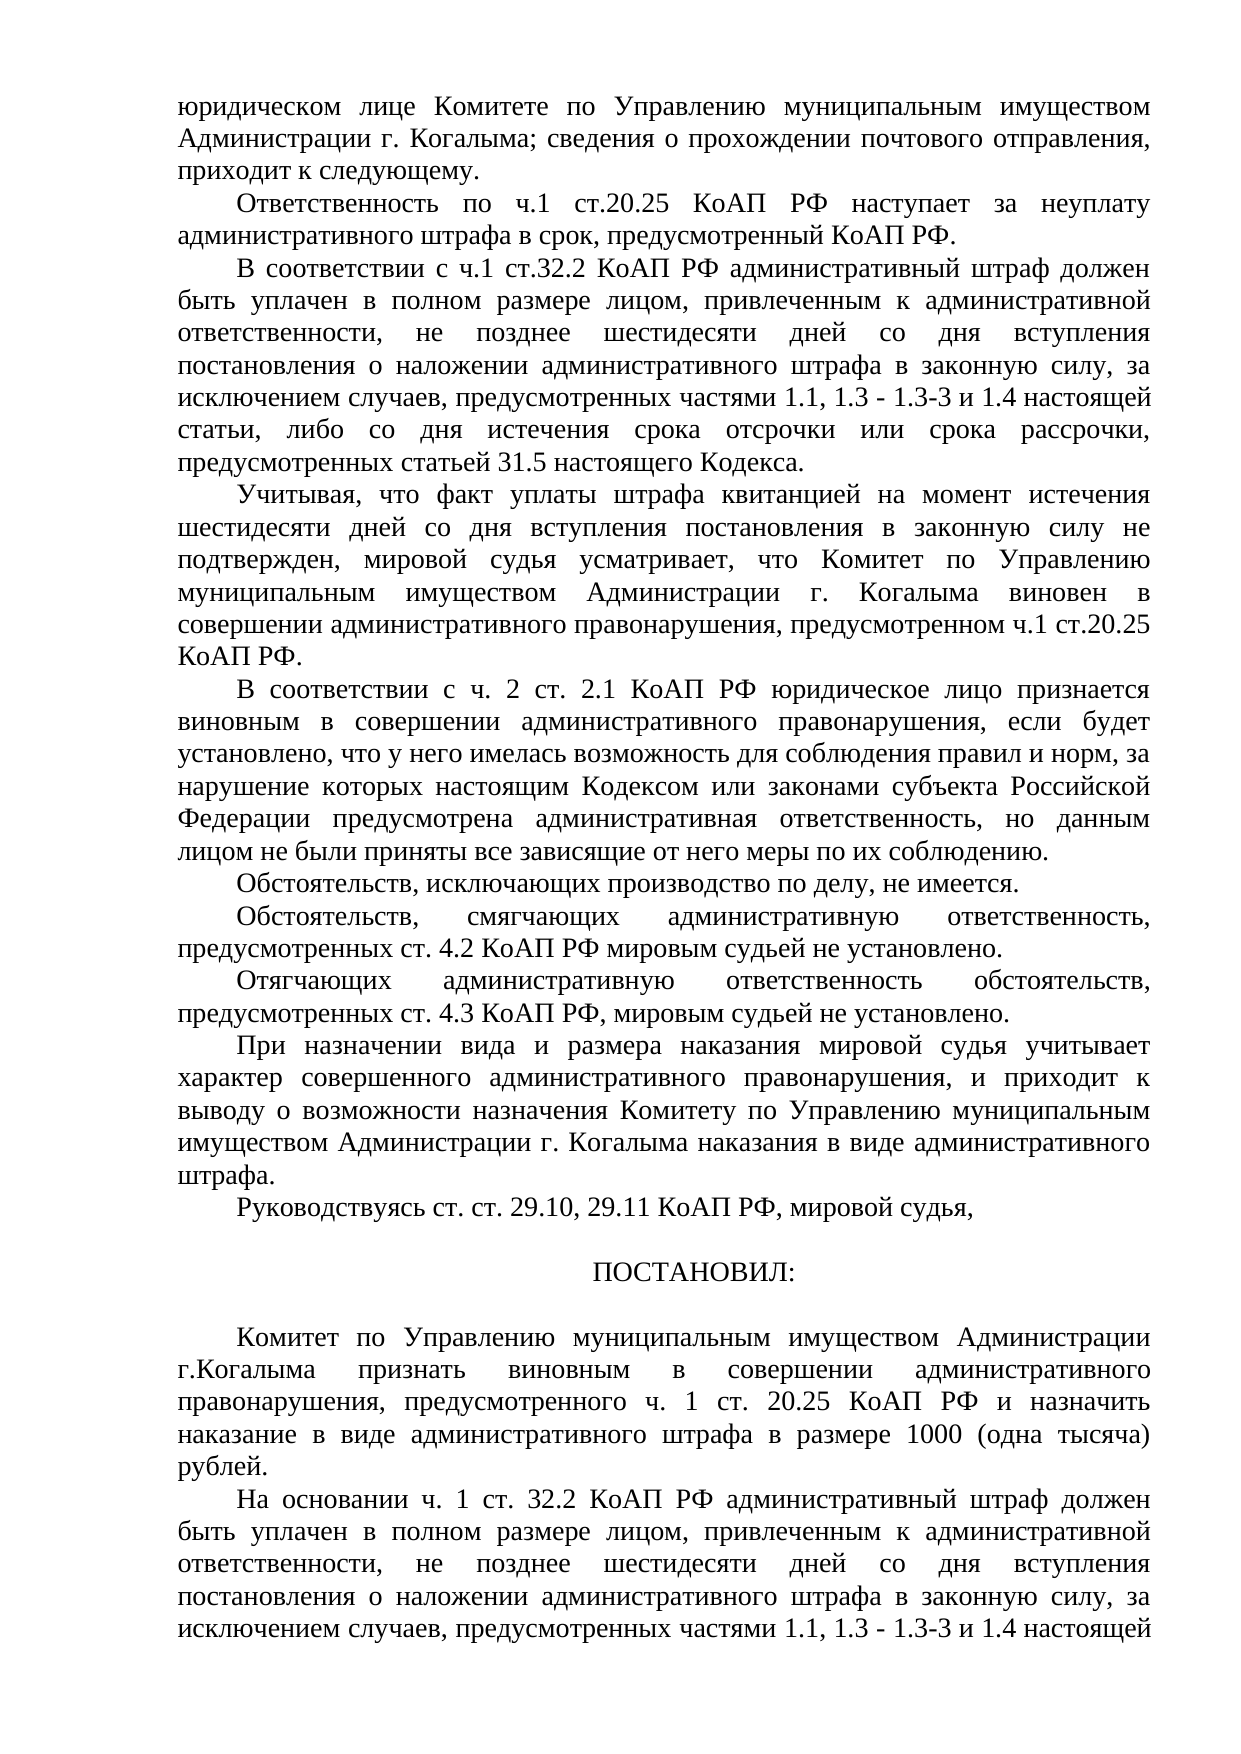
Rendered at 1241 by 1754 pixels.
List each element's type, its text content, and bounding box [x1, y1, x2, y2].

text Обстоятельств, смягчающих административную ответственность, предусмотренных ст. 4.2 КоАП РФ мировым судьей не установлено. [177, 898, 1152, 963]
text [177, 1482, 1152, 1644]
text Руководствуясь ст. ст. 29.10, 29.11 КоАП РФ, мировой судья, [177, 1190, 1152, 1222]
text ПОСТАНОВИЛ: [177, 1255, 1152, 1287]
text Учитывая, что факт уплаты штрафа квитанцией на момент истечения шестидесяти дней со дня вступления постановления в законную силу не подтвержден, мировой судья усматривает, что Комитет по Управлению муниципальным имуществом Администрации г. Когалыма виновен в совершении административного правонарушения, предусмотренном ч.1 ст.20.25 КоАП РФ. [177, 477, 1152, 672]
text Обстоятельств, исключающих производство по делу, не имеется. [177, 866, 1152, 898]
text Ответственность по ч.1 ст.20.25 КоАП РФ наступает за неуплату административного штрафа в срок, предусмотренный КоАП РФ. [177, 186, 1152, 251]
text В соответствии с ч. 2 ст. 2.1 КоАП РФ юридическое лицо признается виновным в совершении административного правонарушения, если будет установлено, что у него имелась возможность для соблюдения правил и норм, за нарушение которых настоящим Кодексом или законами субъекта Российской Федерации предусмотрена административная ответственность, но данным лицом не были приняты все зависящие от него меры по их соблюдению. [177, 672, 1152, 866]
text В соответствии с ч.1 ст.32.2 КоАП РФ административный штраф должен быть уплачен в полном размере лицом, привлеченным к административной ответственности, не позднее шестидесяти дней со дня вступления постановления о наложении административного штрафа в законную силу, за исключением случаев, предусмотренных частями 1.1, 1.3 - 1.3-3 и 1.4 настоящей статьи, либо со дня истечения срока отсрочки или срока рассрочки, предусмотренных статьей 31.5 настоящего Кодекса. [177, 251, 1152, 477]
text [177, 89, 1152, 186]
text При назначении вида и размера наказания мировой судья учитывает характер совершенного административного правонарушения, и приходит к выводу о возможности назначения Комитету по Управлению муниципальным имуществом Администрации г. Когалыма наказания в виде административного штрафа. [177, 1028, 1152, 1190]
text Комитет по Управлению муниципальным имуществом Администрации г.Когалыма признать виновным в совершении административного правонарушения, предусмотренного ч. 1 ст. 20.25 КоАП РФ и назначить наказание в виде административного штрафа в размере 1000 (одна тысяча) рублей. [177, 1320, 1152, 1482]
text Отягчающих административную ответственность обстоятельств, предусмотренных ст. 4.3 КоАП РФ, мировым судьей не установлено. [177, 963, 1152, 1028]
